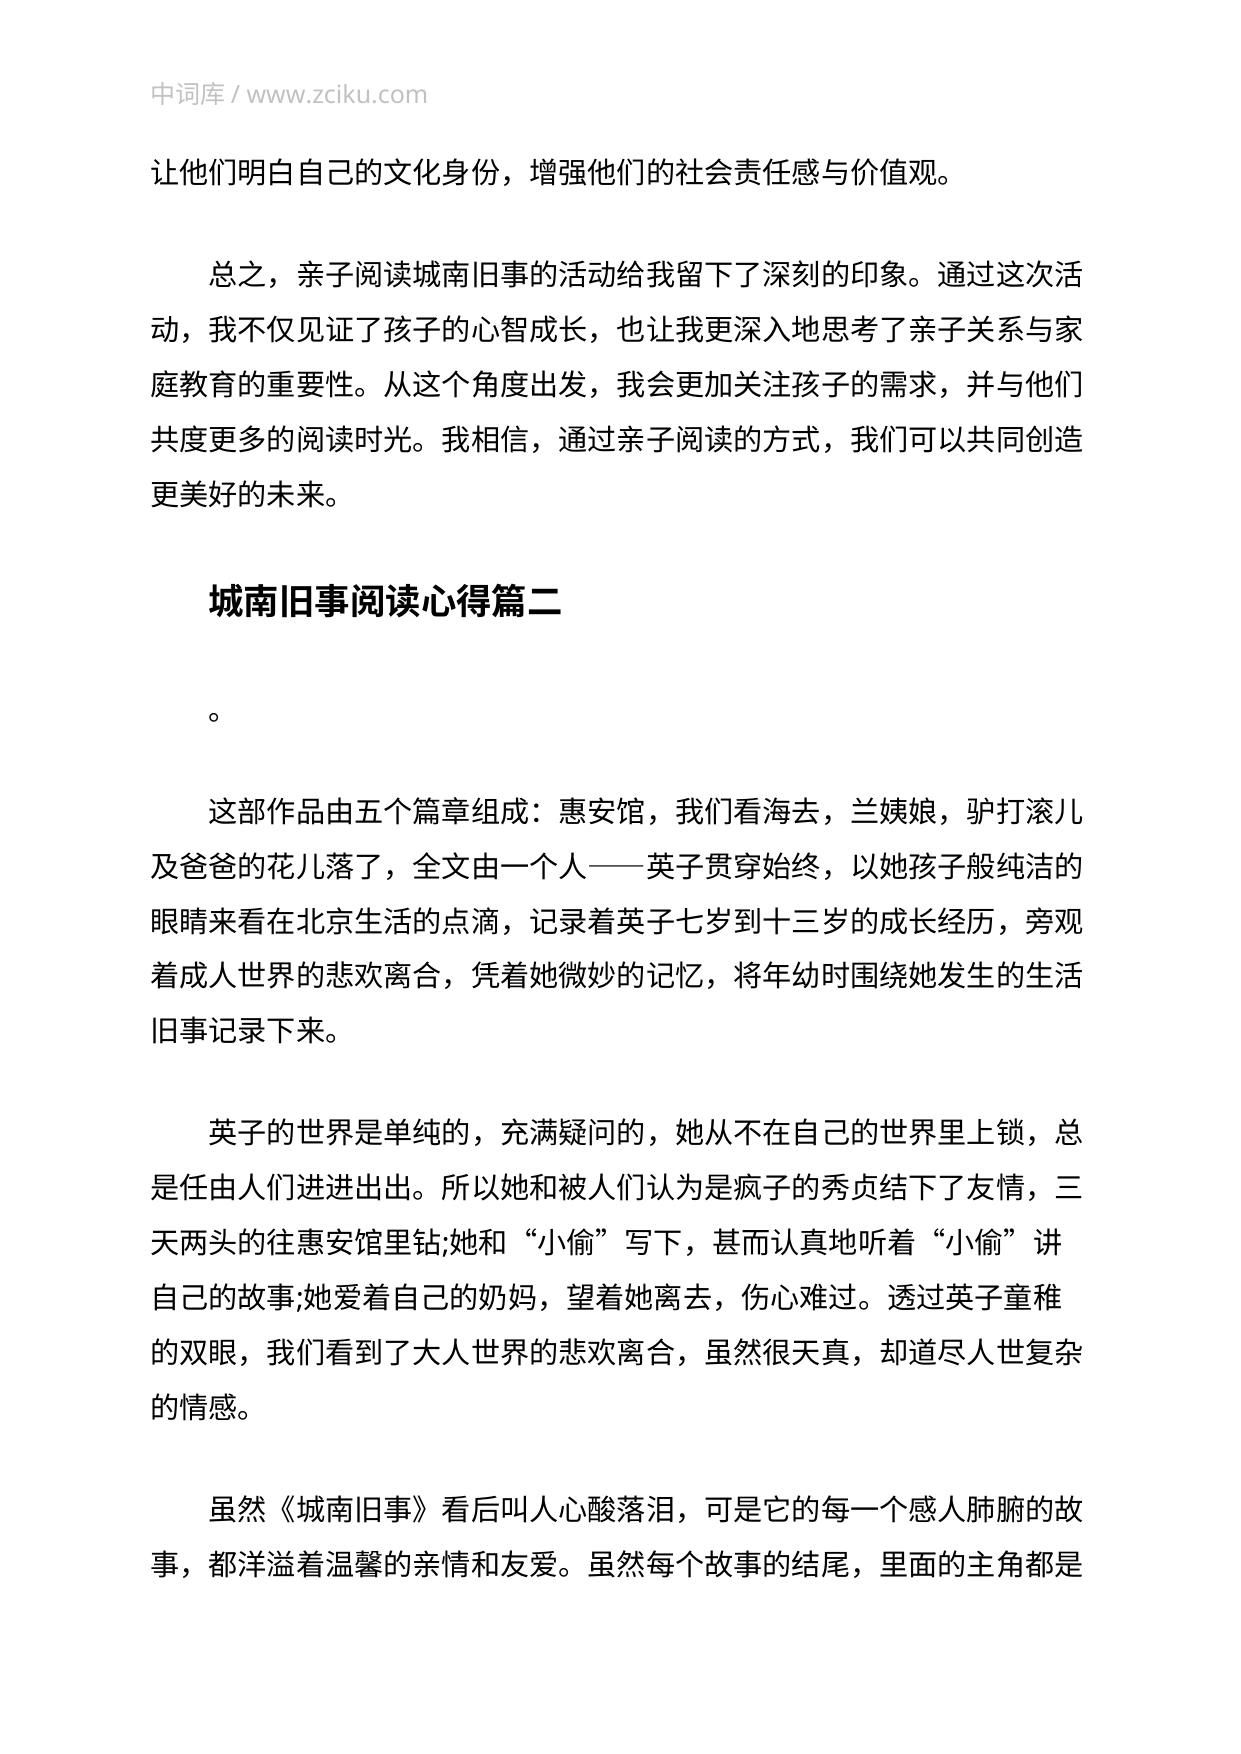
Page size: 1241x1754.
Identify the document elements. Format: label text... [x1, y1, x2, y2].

text 。 [150, 687, 1090, 729]
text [150, 150, 1090, 192]
text 城南旧事阅读心得篇二 [150, 573, 1090, 624]
text 总之，亲子阅读城南旧事的活动给我留下了深刻的印象。通过这次活动，我不仅见证了孩子的心智成长，也让我更深入地思考了亲子关系与家庭教育的重要性。从这个角度出发，我会更加关注孩子的需求，并与他们共度更多的阅读时光。我相信，通过亲子阅读的方式，我们可以共同创造更美好的未来。 [150, 252, 1090, 514]
text 英子的世界是单纯的，充满疑问的，她从不在自己的世界里上锁，总是任由人们进进出出。所以她和被人们认为是疯子的秀贞结下了友情，三天两头的往惠安馆里钻;她和“小偷”写下，甚而认真地听着“小偷”讲自己的故事;她爱着自己的奶妈，望着她离去，伤心难过。透过英子童稚的双眼，我们看到了大人世界的悲欢离合，虽然很天真，却道尽人世复杂的情感。 [150, 1110, 1090, 1427]
text 这部作品由五个篇章组成：惠安馆，我们看海去，兰姨娘，驴打滚儿及爸爸的花儿落了，全文由一个人——英子贯穿始终，以她孩子般纯洁的眼睛来看在北京生活的点滴，记录着英子七岁到十三岁的成长经历，旁观着成人世界的悲欢离合，凭着她微妙的记忆，将年幼时围绕她发生的生活旧事记录下来。 [150, 788, 1090, 1050]
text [150, 1486, 1090, 1583]
